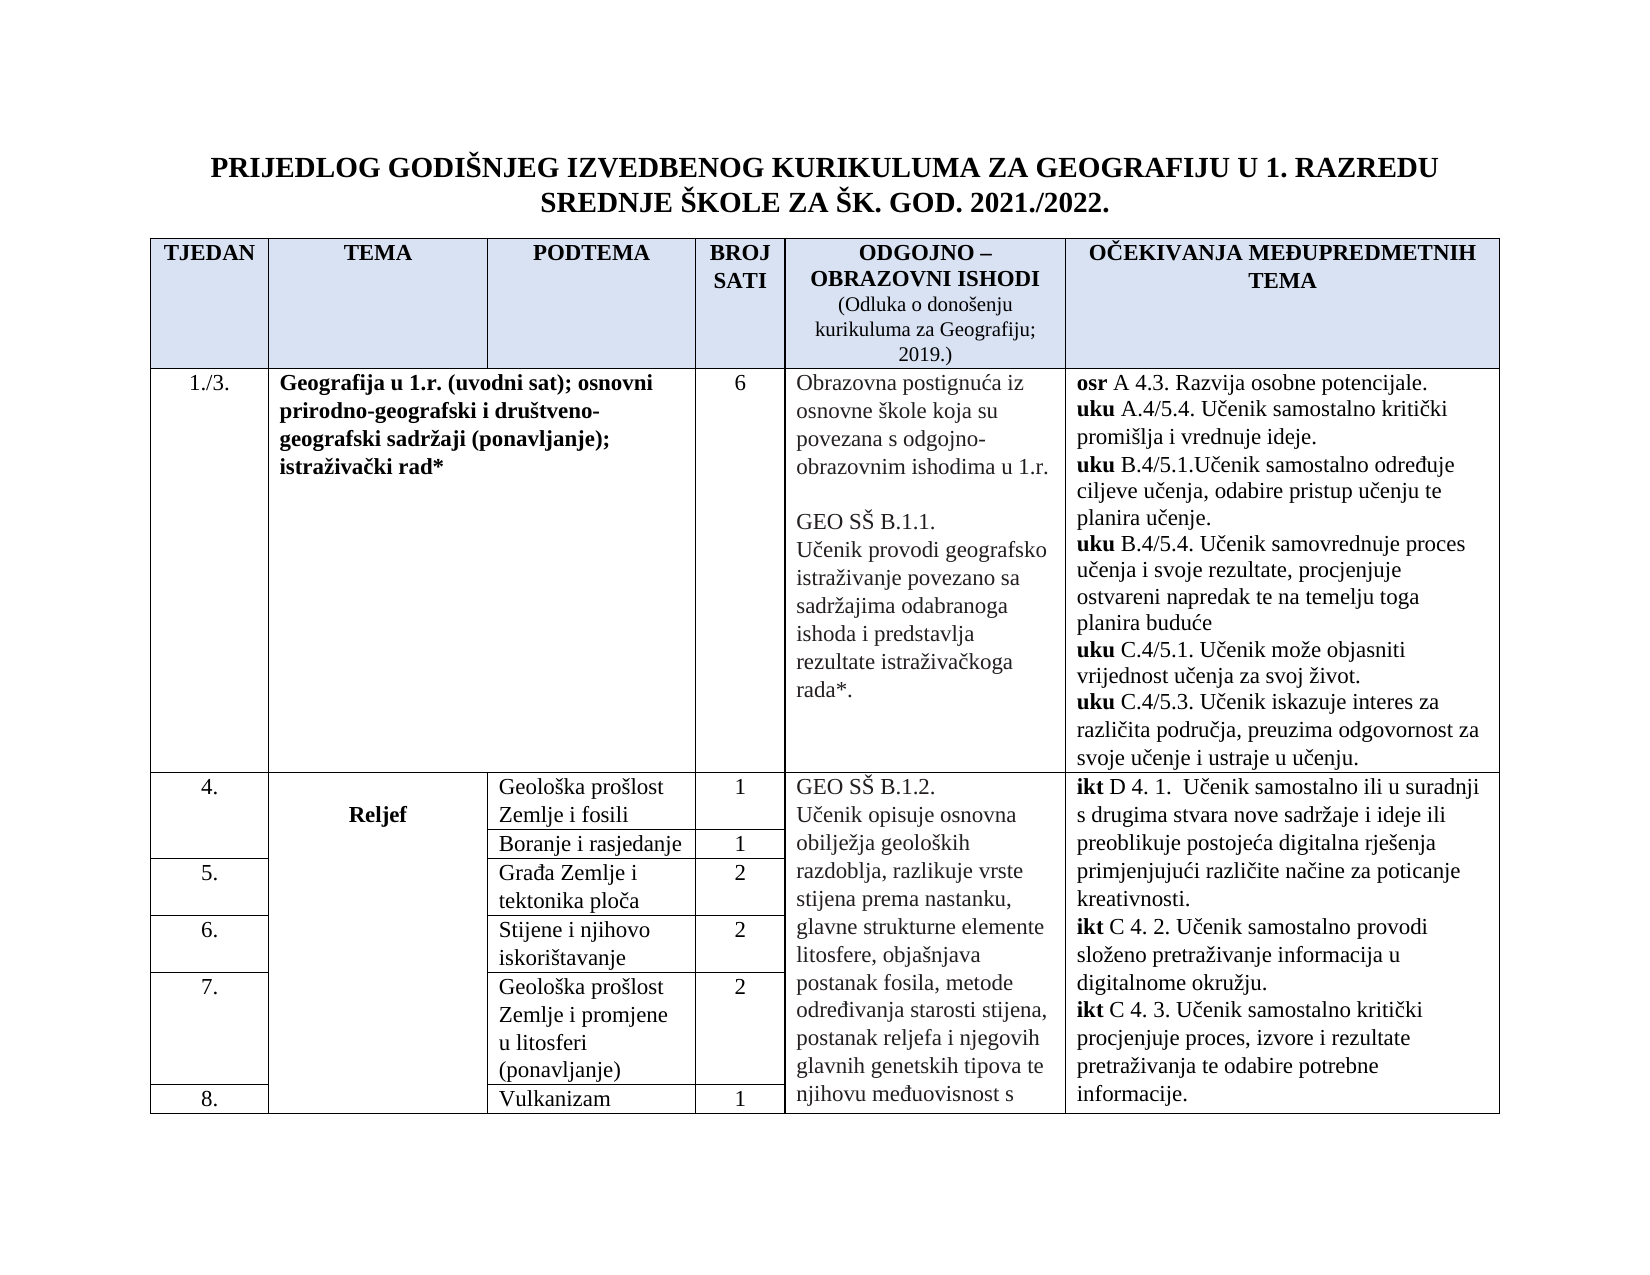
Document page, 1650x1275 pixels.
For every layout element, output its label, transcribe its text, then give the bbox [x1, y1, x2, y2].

table_cell Boranje i rasjedanje [488, 830, 695, 858]
table_cell Obrazovna postignuća iz osnovne škole koja su povezana s odgojno-obrazovnim ishodima u 1.r. GEO SŠ B.1.1. Učenik provodi geografsko istraživanje povezano sa sadržajima odabranoga ishoda i predstavlja rezultate istraživačkoga rada*. [786, 369, 1065, 772]
table_cell ikt D 4. 1. Učenik samostalno ili u suradnji s drugima stvara nove sadržaje i ideje ili preoblikuje postojeća digitalna rješenja primjenjujući različite načine za poticanje kreativnosti. ikt C 4. 2. Učenik samostalno provodi složeno pretraživanje informacija u digitalnome okružju. ikt C 4. 3. Učenik samostalno kritički procjenjuje proces, izvore i rezultate pretraživanja te odabire potrebne informacije. ikt D 4. 3. Učenik konceptualizira, stvara i dijeli ideje i sadržaje o složenoj temi s pomoću IKT-a. osr A 4.3. Razvija osobne potencijale. uku A.4/5.1. Učenik samostalno traži nove informacije iz različitih izvora, transformira ih u novo znanje i uspješno primjenjuje pri rješavanju problema. uku A.4/5.3. Učenik kreativno djeluje u različitim područjima učenja. uku D.4/5.2.Učenik ostvaruje dobru komunikaciju s drugima, uspješno surađuje u različitim situacijama i spreman je zatražiti i ponuditi pomoć. uku A.4/5.4. Učenik samostalno kritički promišlja i vrednuje ideje. [1066, 773, 1499, 1113]
table_header TJEDAN [151, 239, 268, 368]
table_cell osr A 4.3. Razvija osobne potencijale. uku A.4/5.4. Učenik samostalno kritički promišlja i vrednuje ideje. uku B.4/5.1.Učenik samostalno određuje ciljeve učenja, odabire pristup učenju te planira učenje. uku B.4/5.4. Učenik samovrednuje proces učenja i svoje rezultate, procjenjuje ostvareni napredak te na temelju toga planira buduće uku C.4/5.1. Učenik može objasniti vrijednost učenja za svoj život. uku C.4/5.3. Učenik iskazuje interes za različita područja, preuzima odgovornost za svoje učenje i ustraje u učenju. [1066, 369, 1499, 772]
text PRIJEDLOG GODIŠNJEG IZVEDBENOG KURIKULUMA ZA GEOGRAFIJU U 1. RAZREDU SREDNJE ŠKOLE ZA ŠK. GOD. 2021./2022. [150, 150, 1500, 219]
table_cell Vulkanizam [488, 1085, 695, 1113]
table_header PODTEMA [488, 239, 695, 368]
table_cell 4. [151, 773, 268, 858]
table_cell 5. [151, 859, 268, 915]
table_cell 1 [696, 1085, 784, 1113]
table_cell Građa Zemlje i tektonika ploča [488, 859, 695, 915]
table_cell 6. [151, 916, 268, 972]
table_header TEMA [269, 239, 487, 368]
table_cell 8. [151, 1085, 268, 1113]
table_cell Stijene i njihovo iskorištavanje [488, 916, 695, 972]
table_header OČEKIVANJA MEĐUPREDMETNIH TEMA [1066, 239, 1499, 368]
table_cell 6 [696, 369, 784, 772]
table_cell Geografija u 1.r. (uvodni sat); osnovni prirodno-geografski i društveno-geografski sadržaji (ponavljanje); istraživački rad* [269, 369, 695, 772]
table_cell 1 [696, 773, 784, 829]
table_cell 1./3. [151, 369, 268, 772]
table_cell 2 [696, 859, 784, 915]
table_cell 2 [696, 973, 784, 1084]
table_cell Reljef [269, 773, 487, 1113]
table_cell Geološka prošlost Zemlje i fosili [488, 773, 695, 829]
table_cell 1 [696, 830, 784, 858]
table_cell 7. [151, 973, 268, 1084]
table_header BROJ SATI [696, 239, 784, 368]
table_cell Geološka prošlost Zemlje i promjene u litosferi (ponavljanje) [488, 973, 695, 1084]
table_cell GEO SŠ B.1.2. Učenik opisuje osnovna obilježja geoloških razdoblja, razlikuje vrste stijena prema nastanku, glavne strukturne elemente litosfere, objašnjava postanak fosila, metode određivanja starosti stijena, postanak reljefa i njegovih glavnih genetskih tipova te njihovu međuovisnost s društvom i njegovim aktivnostima na primjerima iz svijeta i Hrvatske koristeći se geografskim kartama i IKT-om. GEO SŠ C.1.1. Učenik objašnjava vrijednost georaznolikosti i važnost zaštite geobaštine te opisuje primjere iz svijeta i Hrvatske koristeći se geografskim kartama i IKT-om. [786, 773, 1065, 1113]
table_header ODGOJNO – OBRAZOVNI ISHODI (Odluka o donošenju kurikuluma za Geografiju; 2019.) [786, 239, 1065, 368]
table_cell 2 [696, 916, 784, 972]
